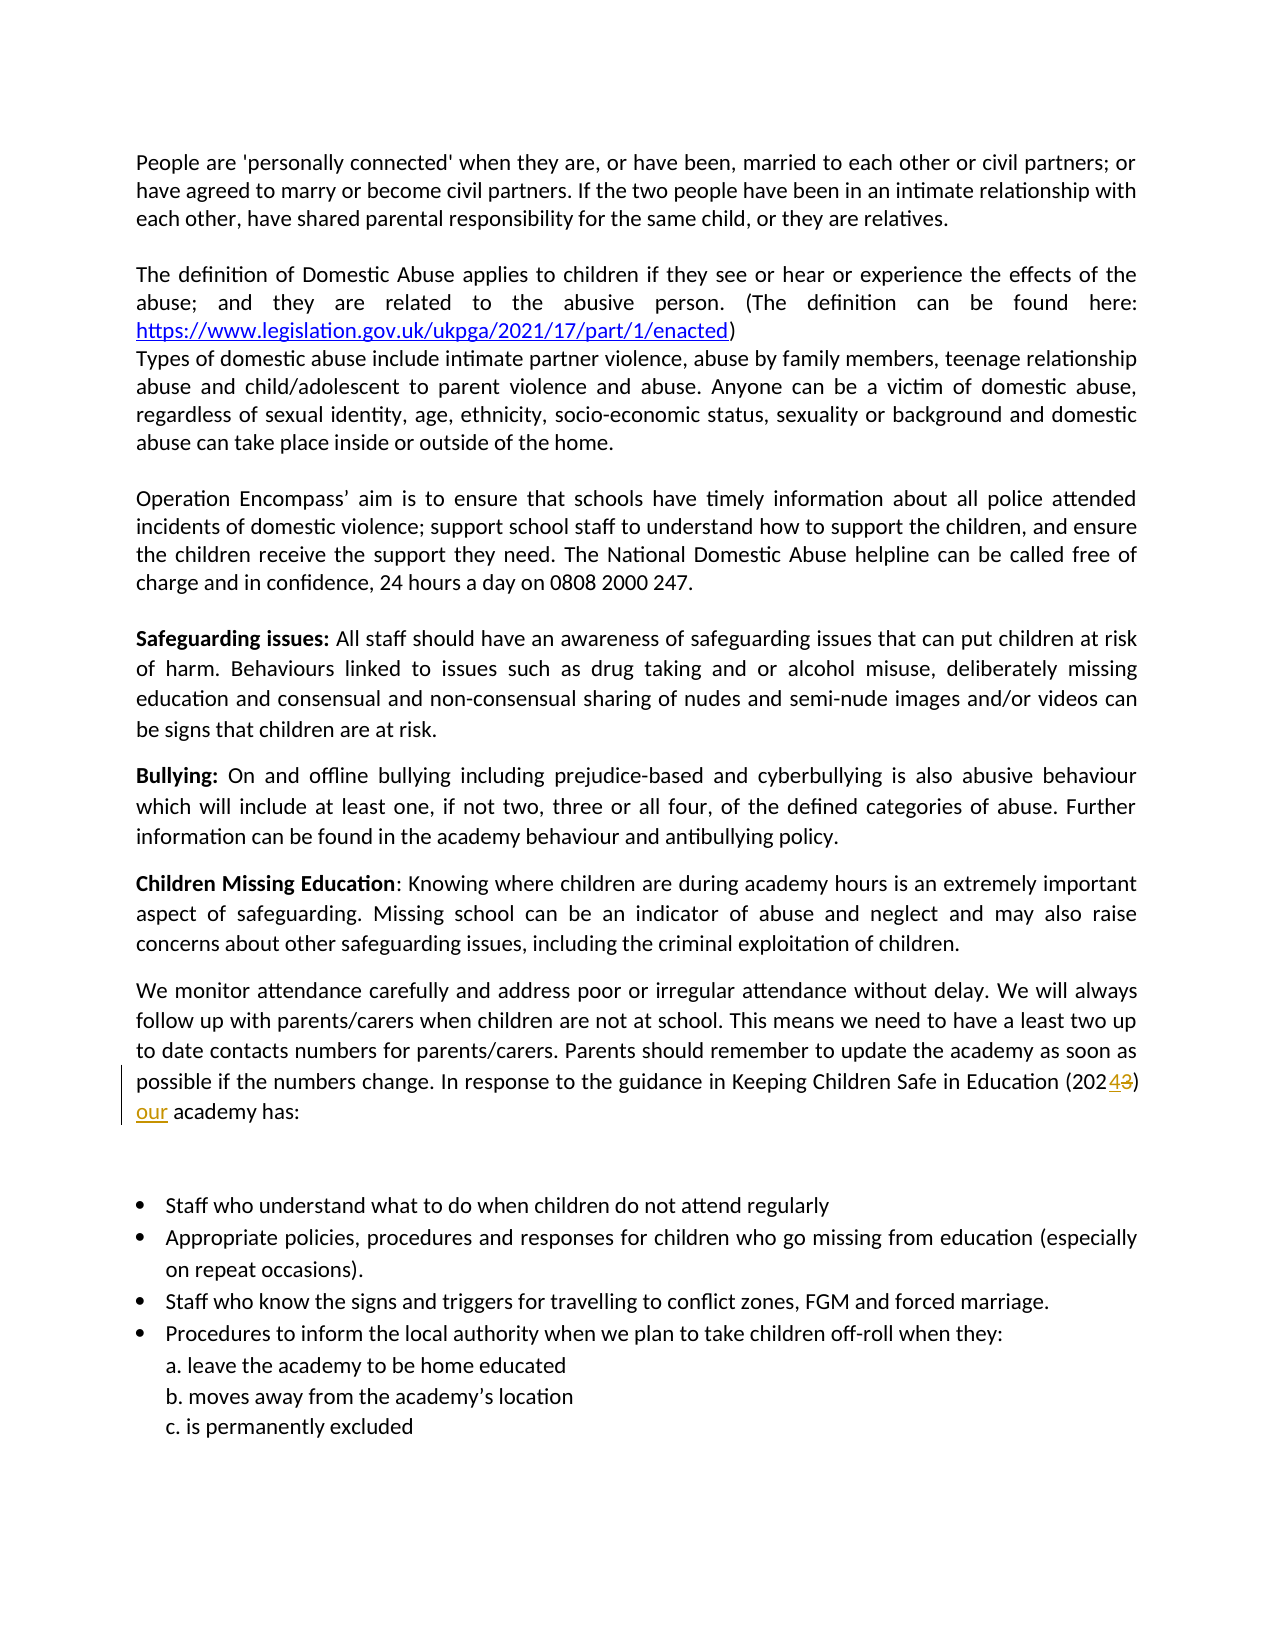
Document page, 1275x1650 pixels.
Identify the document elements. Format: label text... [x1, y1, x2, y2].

list Staff who understand what to do when children do not attend regularly [136, 1191, 1139, 1219]
text Types of domestic abuse include intimate partner violence, abuse by family members, teenage relationship abuse and child/adolescent to parent violence and abuse. Anyone can be a victim of domestic abuse, regardless of sexual identity, age, ethnicity, socio-economic status, sexuality or background and domestic abuse can take place inside or outside of the home. [136, 344, 1139, 456]
text Bullying: On and offline bullying including prejudice-based and cyberbullying is also abusive behaviour which will include at least one, if not two, three or all four, of the defined categories of abuse. Further information can be found in the academy behaviour and antibullying policy. [136, 762, 1139, 850]
text c. is permanently excluded [136, 1412, 1139, 1440]
list Procedures to inform the local authority when we plan to take children off-roll when they: [136, 1319, 1139, 1347]
text Operation Encompass’ aim is to ensure that schools have timely information about all police attended incidents of domestic violence; support school staff to understand how to support the children, and ensure the children receive the support they need. The National Domestic Abuse helpline can be called free of charge and in confidence, 24 hours a day on 0808 2000 247. [136, 484, 1139, 596]
text a. leave the academy to be home educated [136, 1352, 1139, 1380]
text Safeguarding issues: All staff should have an awareness of safeguarding issues that can put children at risk of harm. Behaviours linked to issues such as drug taking and or alcohol misuse, deliberately missing education and consensual and non-consensual sharing of nudes and semi-nude images and/or videos can be signs that children are at risk. [136, 624, 1139, 743]
text People are 'personally connected' when they are, or have been, married to each other or civil partners; or have agreed to marry or become civil partners. If the two people have been in an intimate relationship with each other, have shared parental responsibility for the same child, or they are relatives. [136, 148, 1139, 232]
list Appropriate policies, procedures and responses for children who go missing from education (especially on repeat occasions). [136, 1223, 1139, 1283]
text Children Missing Education: Knowing where children are during academy hours is an extremely important aspect of safeguarding. Missing school can be an indicator of abuse and neglect and may also raise concerns about other safeguarding issues, including the criminal exploitation of children. [136, 869, 1139, 957]
text b. moves away from the academy’s location [136, 1382, 1139, 1410]
list Staff who know the signs and triggers for travelling to conflict zones, FGM and forced marriage. [136, 1287, 1139, 1315]
text The definition of Domestic Abuse applies to children if they see or hear or experience the effects of the abuse; and they are related to the abusive person. (The definition can be found here: https://www.legislation.gov.uk/ukpga/2021/17/part/1/enacted) [136, 260, 1139, 344]
text We monitor attendance carefully and address poor or irregular attendance without delay. We will always follow up with parents/carers when children are not at school. This means we need to have a least two up to date contacts numbers for parents/carers. Parents should remember to update the academy as soon as possible if the numbers change. In response to the guidance in Keeping Children Safe in Education (202) academy has: [136, 976, 1139, 1125]
